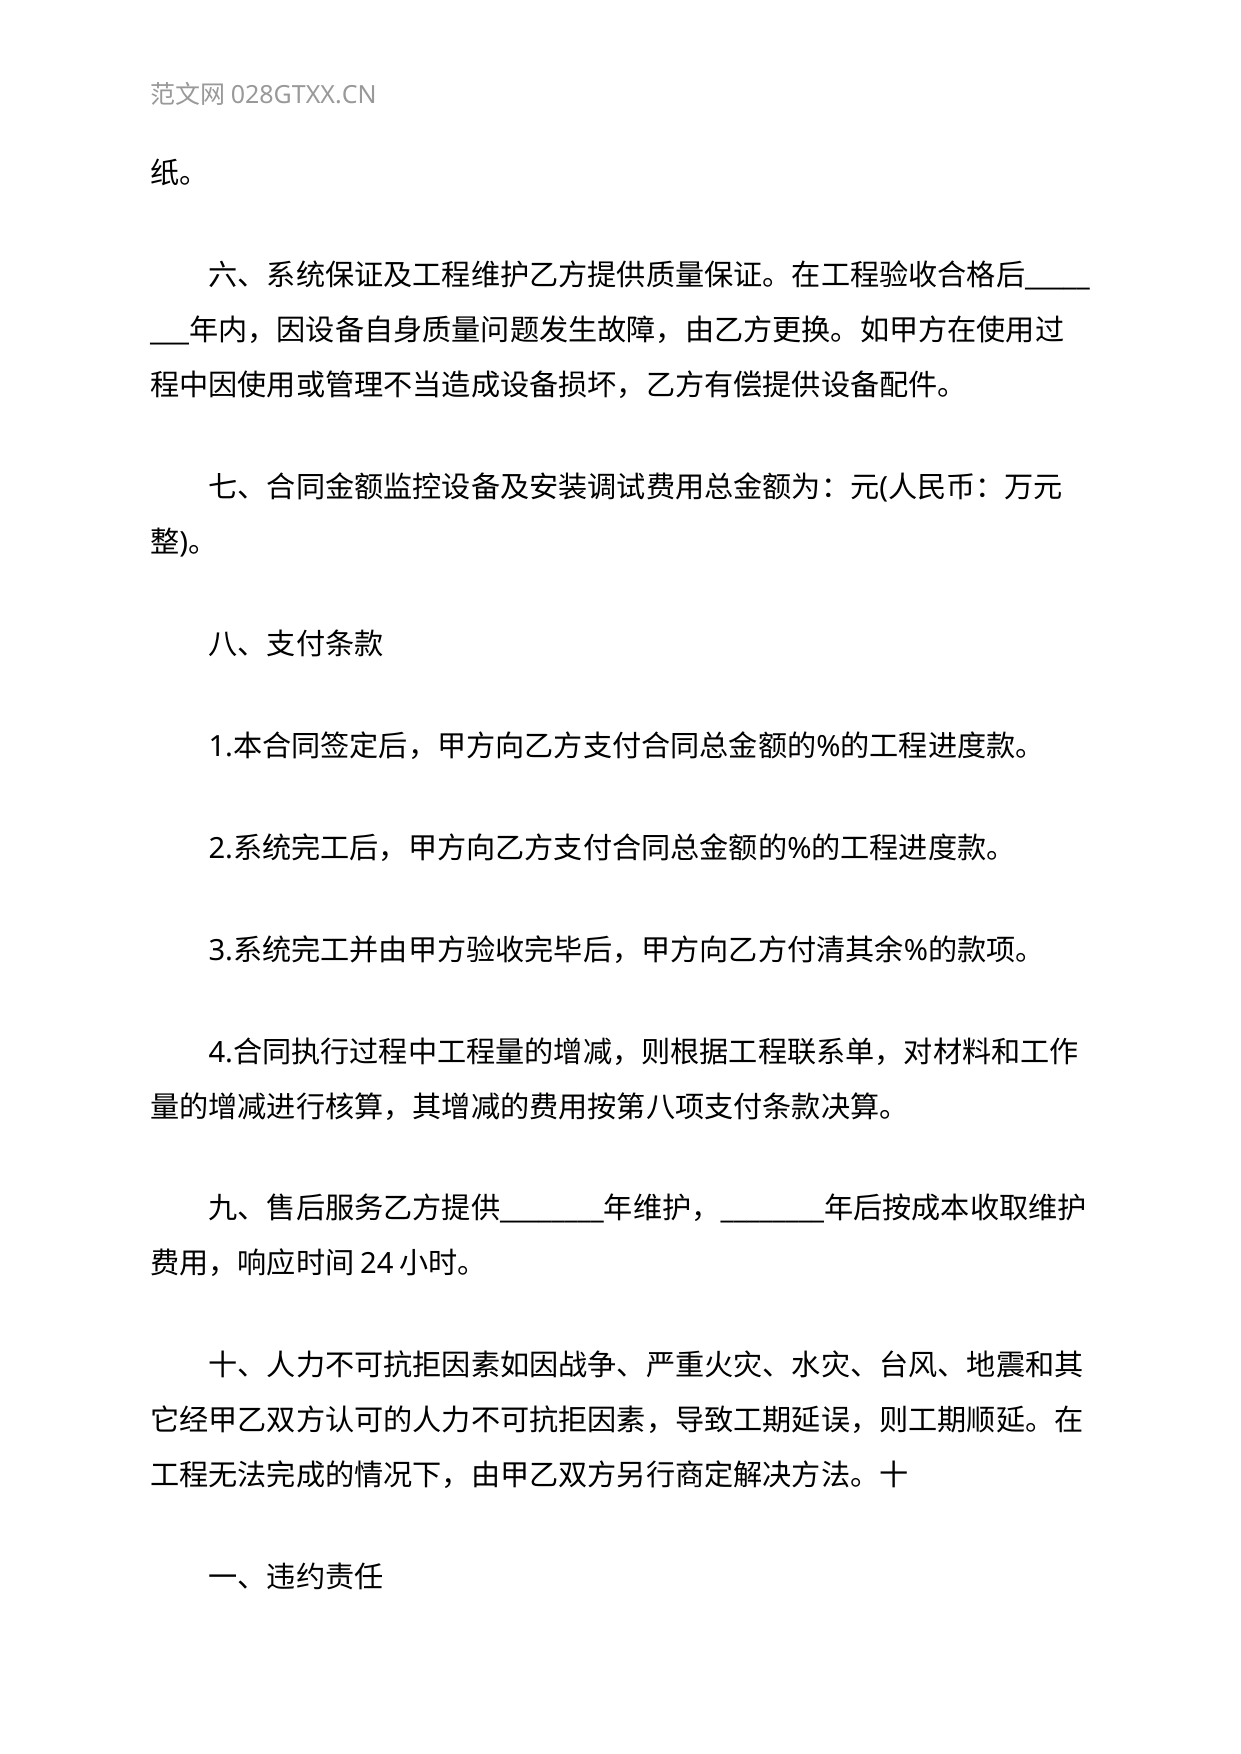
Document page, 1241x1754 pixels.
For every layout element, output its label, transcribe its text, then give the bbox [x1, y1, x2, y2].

text 十、人力不可抗拒因素如因战争、严重火灾、水灾、台风、地震和其它经甲乙双方认可的人力不可抗拒因素，导致工期延误，则工期顺延。在工程无法完成的情况下，由甲乙双方另行商定解决方法。十 [150, 1342, 1090, 1494]
text 八、支付条款 [150, 621, 1090, 663]
text 一、违约责任 [150, 1553, 1090, 1596]
text 3.系统完工并由甲方验收完毕后，甲方向乙方付清其余%的款项。 [150, 926, 1090, 969]
text 七、合同金额监控设备及安装调试费用总金额为：元(人民币：万元整)。 [150, 463, 1090, 561]
text 2.系统完工后，甲方向乙方支付合同总金额的%的工程进度款。 [150, 824, 1090, 867]
text 九、售后服务乙方提供________年维护，________年后按成本收取维护费用，响应时间24小时。 [150, 1185, 1090, 1282]
text 六、系统保证及工程维护乙方提供质量保证。在工程验收合格后________年内，因设备自身质量问题发生故障，由乙方更换。如甲方在使用过程中因使用或管理不当造成设备损坏，乙方有偿提供设备配件。 [150, 252, 1090, 404]
text 1.本合同签定后，甲方向乙方支付合同总金额的%的工程进度款。 [150, 722, 1090, 765]
text 4.合同执行过程中工程量的增减，则根据工程联系单，对材料和工作量的增减进行核算，其增减的费用按第八项支付条款决算。 [150, 1028, 1090, 1126]
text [150, 150, 1090, 192]
